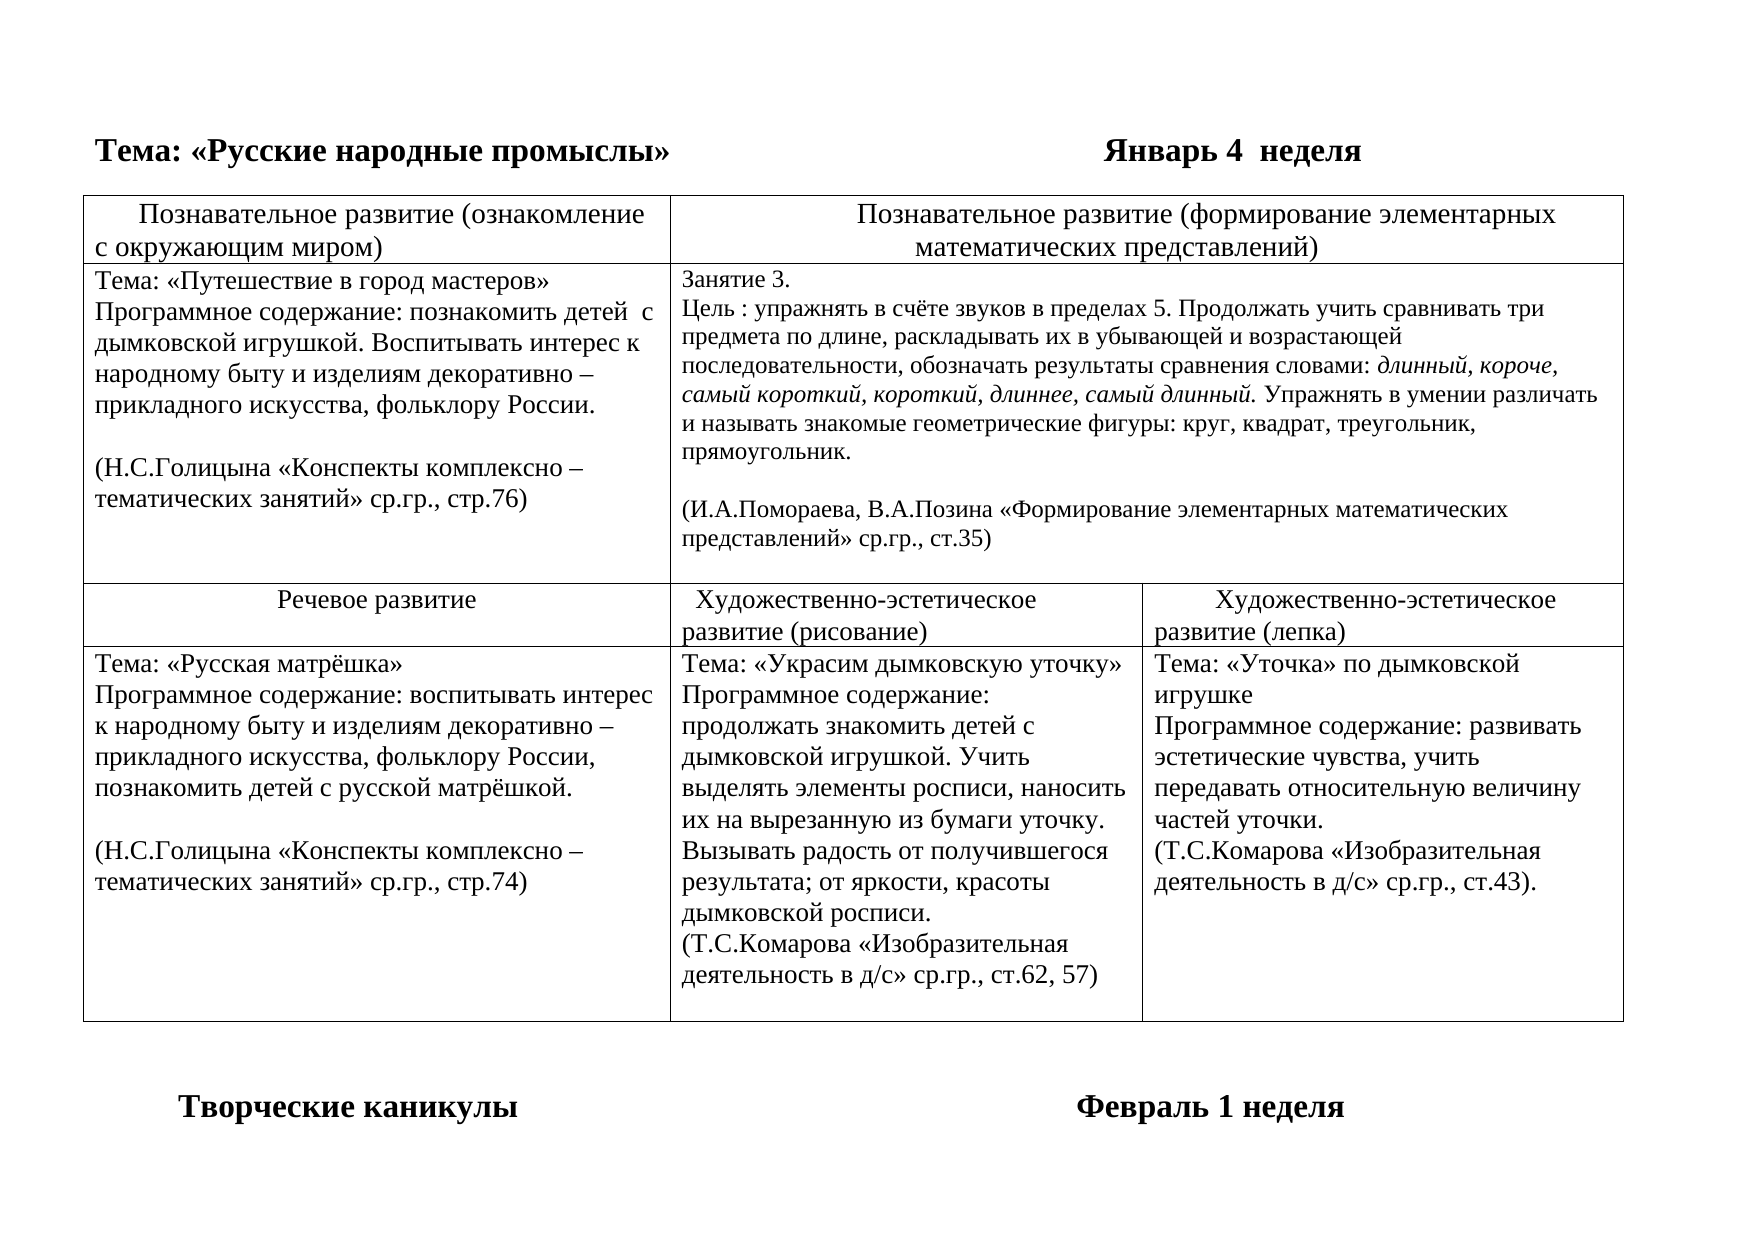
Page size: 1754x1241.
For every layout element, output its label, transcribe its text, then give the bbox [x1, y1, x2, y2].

text Творческие каникулы Февраль 1 неделя [94, 1087, 1636, 1125]
table_header Познавательное развитие (формирование элементарных математических представлений) [671, 196, 1623, 263]
table_cell Тема: «Украсим дымковскую уточку» Программное содержание: продолжать знакомить детей с дымковской игрушкой. Учить выделять элементы росписи, наносить их на вырезанную из бумаги уточку. Вызывать радость от получившегося результата; от яркости, красоты дымковской росписи. (Т.С.Комарова «Изобразительная деятельность в д/с» ср.гр., ст.62, 57) [671, 647, 1142, 1021]
text Тема: «Русские народные промыслы» Январь 4 неделя [94, 130, 1636, 168]
table_cell Тема: «Путешествие в город мастеров» Программное содержание: познакомить детей с дымковской игрушкой. Воспитывать интерес к народному быту и изделиям декоративно – прикладного искусства, фольклору России. (Н.С.Голицына «Конспекты комплексно – тематических занятий» ср.гр., стр.76) [84, 264, 670, 583]
table_cell Художественно-эстетическое развитие (лепка) [1143, 584, 1623, 646]
table_cell Речевое развитие [84, 584, 670, 646]
table_cell Тема: «Уточка» по дымковской игрушке Программное содержание: развивать эстетические чувства, учить передавать относительную величину частей уточки. (Т.С.Комарова «Изобразительная деятельность в д/с» ср.гр., ст.43). [1143, 647, 1623, 1021]
table_cell Занятие 3. Цель : упражнять в счёте звуков в пределах 5. Продолжать учить сравнивать три предмета по длине, раскладывать их в убывающей и возрастающей последовательности, обозначать результаты сравнения словами: длинный, короче, самый короткий, короткий, длиннее, самый длинный. Упражнять в умении различать и называть знакомые геометрические фигуры: круг, квадрат, треугольник, прямоугольник. (И.А.Помораева, В.А.Позина «Формирование элементарных математических представлений» ср.гр., ст.35) [671, 264, 1623, 583]
table_header Познавательное развитие (ознакомление с окружающим миром) [84, 196, 670, 263]
table_cell Художественно-эстетическое развитие (рисование) [671, 584, 1142, 646]
table_cell Тема: «Русская матрёшка» Программное содержание: воспитывать интерес к народному быту и изделиям декоративно – прикладного искусства, фольклору России, познакомить детей с русской матрёшкой. (Н.С.Голицына «Конспекты комплексно – тематических занятий» ср.гр., стр.74) [84, 647, 670, 1021]
